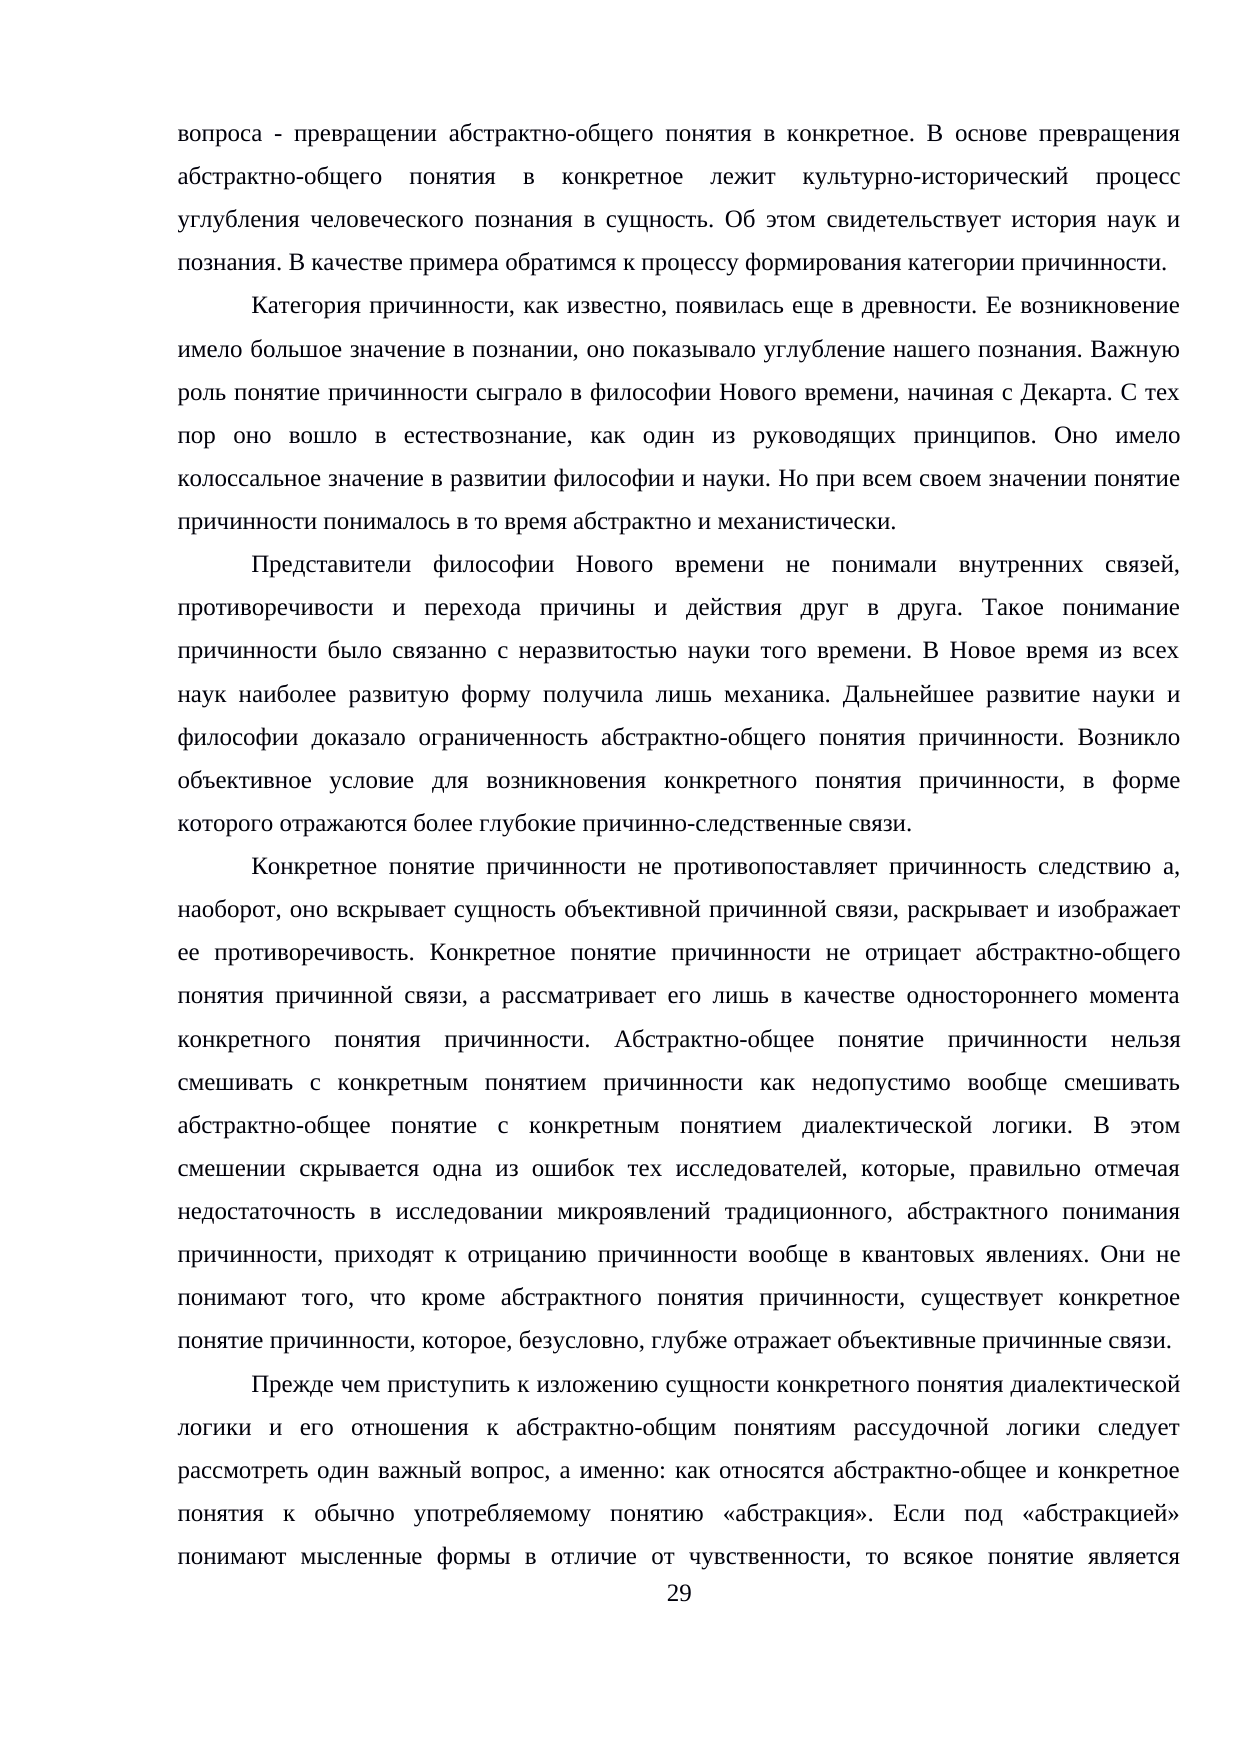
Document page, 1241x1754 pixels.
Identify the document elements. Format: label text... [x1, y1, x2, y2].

text Конкретное понятие причинности не противопоставляет причинность следствию а, наоборот, оно вскрывает сущность объективной причинной связи, раскрывает и изображает ее противоречивость. Конкретное понятие причинности не отрицает абстрактно-общего понятия причинной связи, а рассматривает его лишь в качестве одностороннего момента конкретного понятия причинности. Абстрактно-общее понятие причинности нельзя смешивать с конкретным понятием причинности как недопустимо вообще смешивать абстрактно-общее понятие с конкретным понятием диалектической логики. В этом смешении скрывается одна из ошибок тех исследователей, которые, правильно отмечая недостаточность в исследовании микроявлений традиционного, абстрактного понимания причинности, приходят к отрицанию причинности вообще в квантовых явлениях. Они не понимают того, что кроме абстрактного понятия причинности, существует конкретное понятие причинности, которое, безусловно, глубже отражает объективные причинные связи. [177, 851, 1181, 1354]
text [177, 1369, 1181, 1570]
text Представители философии Нового времени не понимали внутренних связей, противоречивости и перехода причины и действия друг в друга. Такое понимание причинности было связанно с неразвитостью науки того времени. В Новое время из всех наук наиболее развитую форму получила лишь механика. Дальнейшее развитие науки и философии доказало ограниченность абстрактно-общего понятия причинности. Возникло объективное условие для возникновения конкретного понятия причинности, в форме которого отражаются более глубокие причинно-следственные связи. [177, 549, 1181, 837]
text Категория причинности, как известно, появилась еще в древности. Ее возникновение имело большое значение в познании, оно показывало углубление нашего познания. Важную роль понятие причинности сыграло в философии Нового времени, начиная с Декарта. С тех пор оно вошло в естествознание, как один из руководящих принципов. Оно имело колоссальное значение в развитии философии и науки. Но при всем своем значении понятие причинности понималось в то время абстрактно и механистически. [177, 291, 1181, 535]
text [177, 118, 1181, 276]
